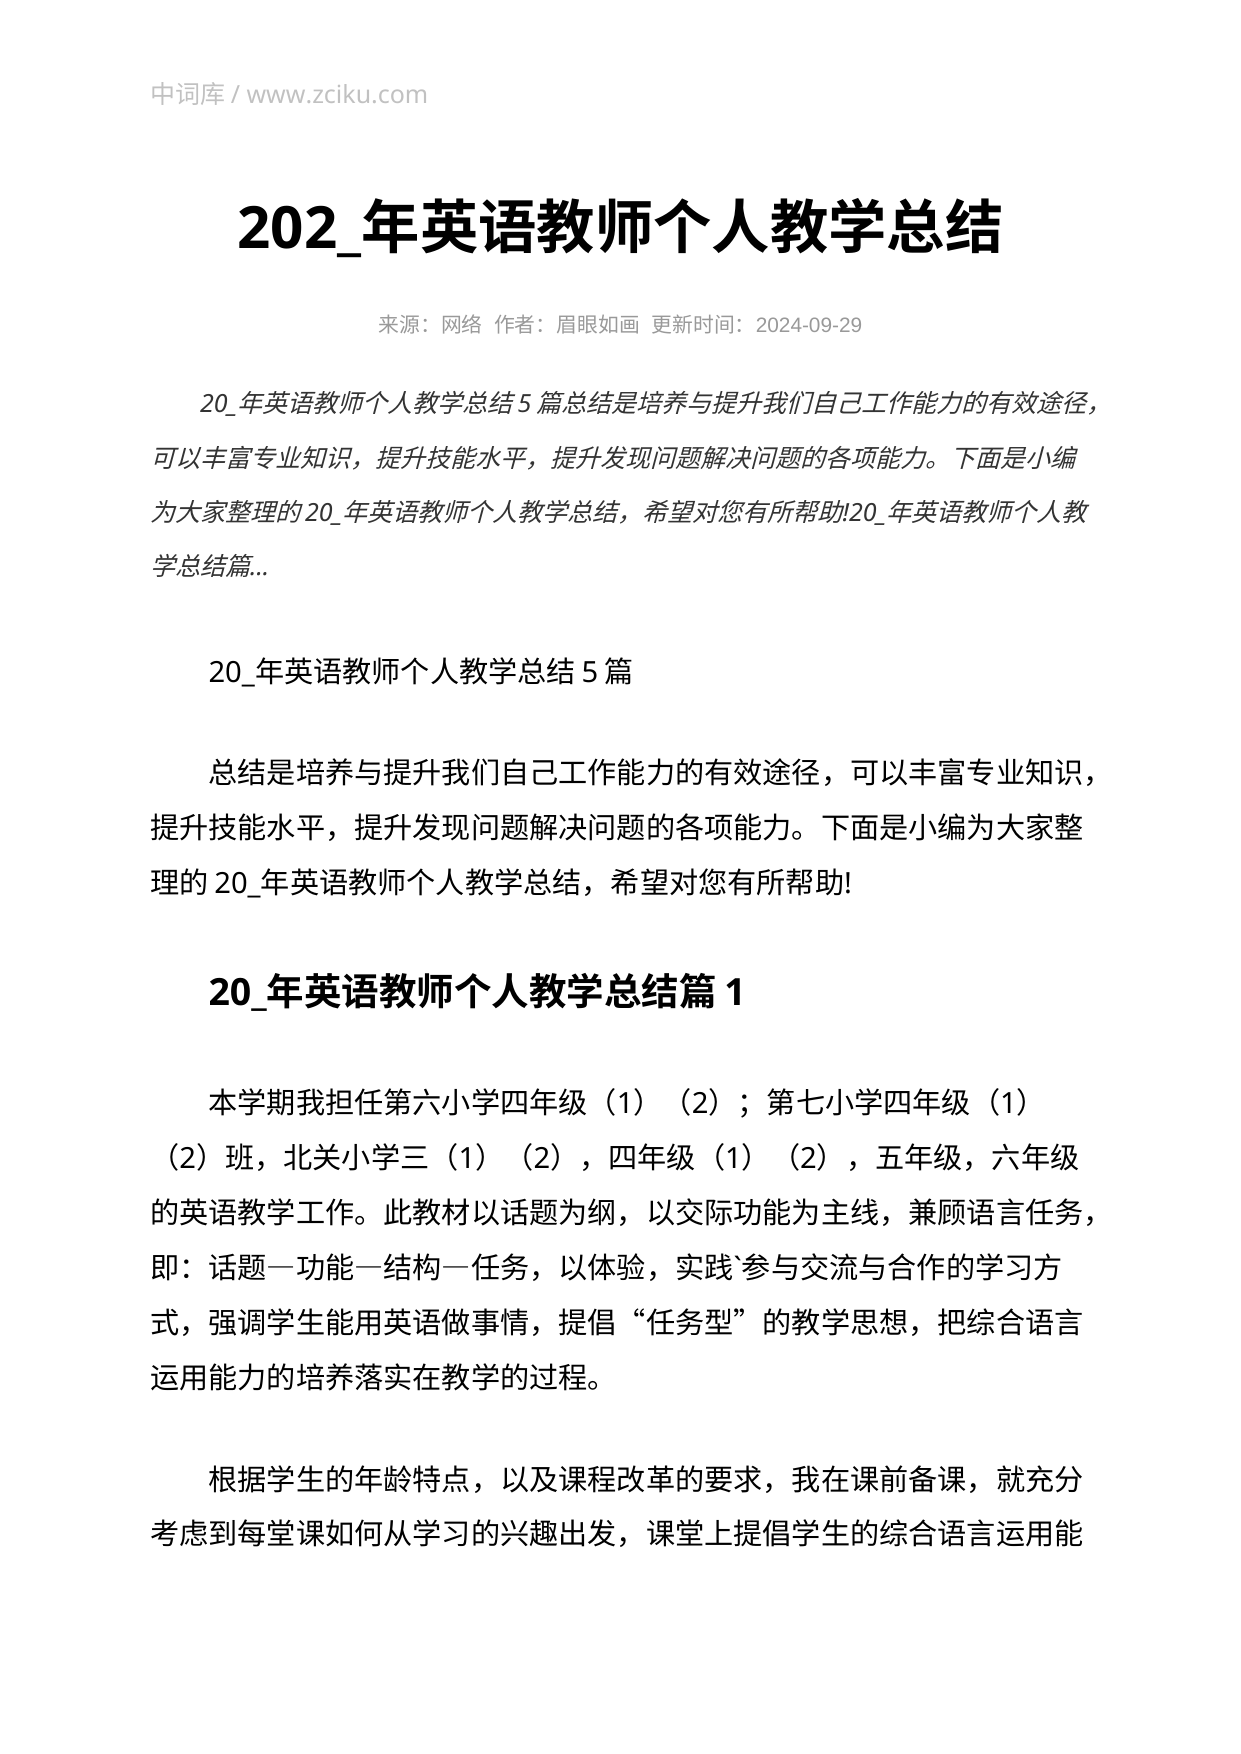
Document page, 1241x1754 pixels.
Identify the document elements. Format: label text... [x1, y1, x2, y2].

text 20_年英语教师个人教学总结5篇总结是培养与提升我们自己工作能力的有效途径，可以丰富专业知识，提升技能水平，提升发现问题解决问题的各项能力。下面是小编为大家整理的20_年英语教师个人教学总结，希望对您有所帮助!20_年英语教师个人教学总结篇... [150, 384, 1090, 583]
text 本学期我担任第六小学四年级（1）（2）；第七小学四年级（1）（2）班，北关小学三（1）（2），四年级（1）（2），五年级，六年级的英语教学工作。此教材以话题为纲，以交际功能为主线，兼顾语言任务，即：话题—功能—结构—任务，以体验，实践`参与交流与合作的学习方式，强调学生能用英语做事情，提倡“任务型”的教学思想，把综合语言运用能力的培养落实在教学的过程。 [150, 1079, 1090, 1397]
text 来源：网络 作者：眉眼如画 更新时间：2024-09-29 [150, 313, 1090, 337]
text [150, 1456, 1090, 1553]
text 总结是培养与提升我们自己工作能力的有效途径，可以丰富专业知识，提升技能水平，提升发现问题解决问题的各项能力。下面是小编为大家整理的20_年英语教师个人教学总结，希望对您有所帮助! [150, 750, 1090, 902]
text 20_年英语教师个人教学总结篇1 [150, 962, 1090, 1016]
subtitle 202_年英语教师个人教学总结 [150, 181, 1090, 266]
text 20_年英语教师个人教学总结5篇 [150, 648, 1090, 691]
